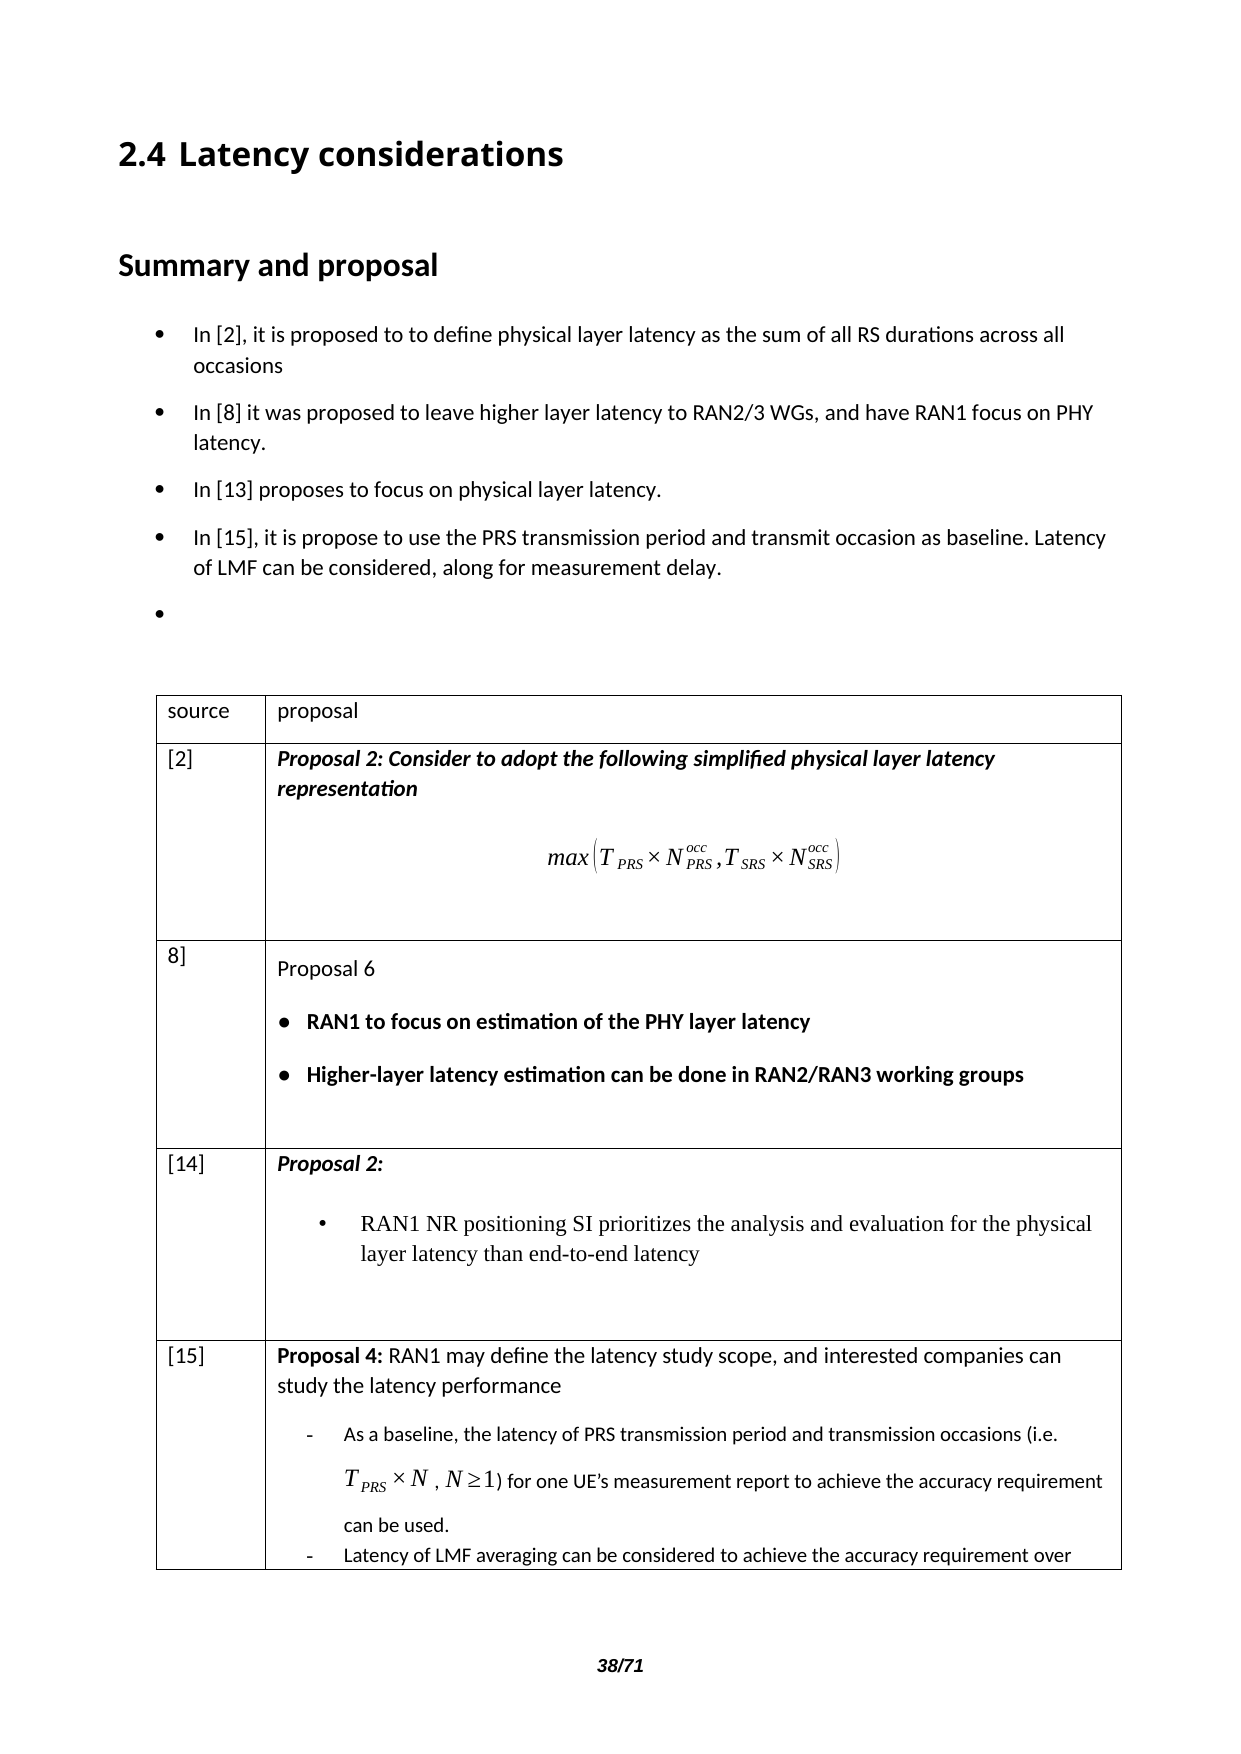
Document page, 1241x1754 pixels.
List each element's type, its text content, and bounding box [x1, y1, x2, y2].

list In [15], it is propose to use the PRS transmission period and transmit occasion as baseline. Latency of LMF can be considered, along for measurement delay. [156, 523, 1122, 582]
subtitle Latency considerations [118, 126, 1122, 182]
table_cell [2] [157, 744, 265, 940]
table_header proposal [266, 696, 1121, 743]
table_cell Proposal 6 RAN1 to focus on estimation of the PHY layer latency Higher-layer latency estimation can be done in RAN2/RAN3 working groups [266, 941, 1121, 1148]
list In [2], it is proposed to to define physical layer latency as the sum of all RS durations across all occasions [156, 320, 1122, 379]
table_cell Proposal 2: Consider to adopt the following simplified physical layer latency representation [266, 744, 1121, 940]
table_header source [157, 696, 265, 743]
list In [13] proposes to focus on physical layer latency. [156, 476, 1122, 504]
table_cell [14] [157, 1149, 265, 1340]
list In [8] it was proposed to leave higher layer latency to RAN2/3 WGs, and have RAN1 focus on PHY latency. [156, 398, 1122, 457]
table_cell [15] [157, 1341, 265, 1569]
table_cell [266, 1341, 1121, 1569]
table_cell Proposal 2: RAN1 NR positioning SI prioritizes the analysis and evaluation for the physical layer latency than end-to-end latency [266, 1149, 1121, 1340]
table_cell 8] [157, 941, 265, 1148]
subtitle Summary and proposal [118, 236, 1122, 293]
